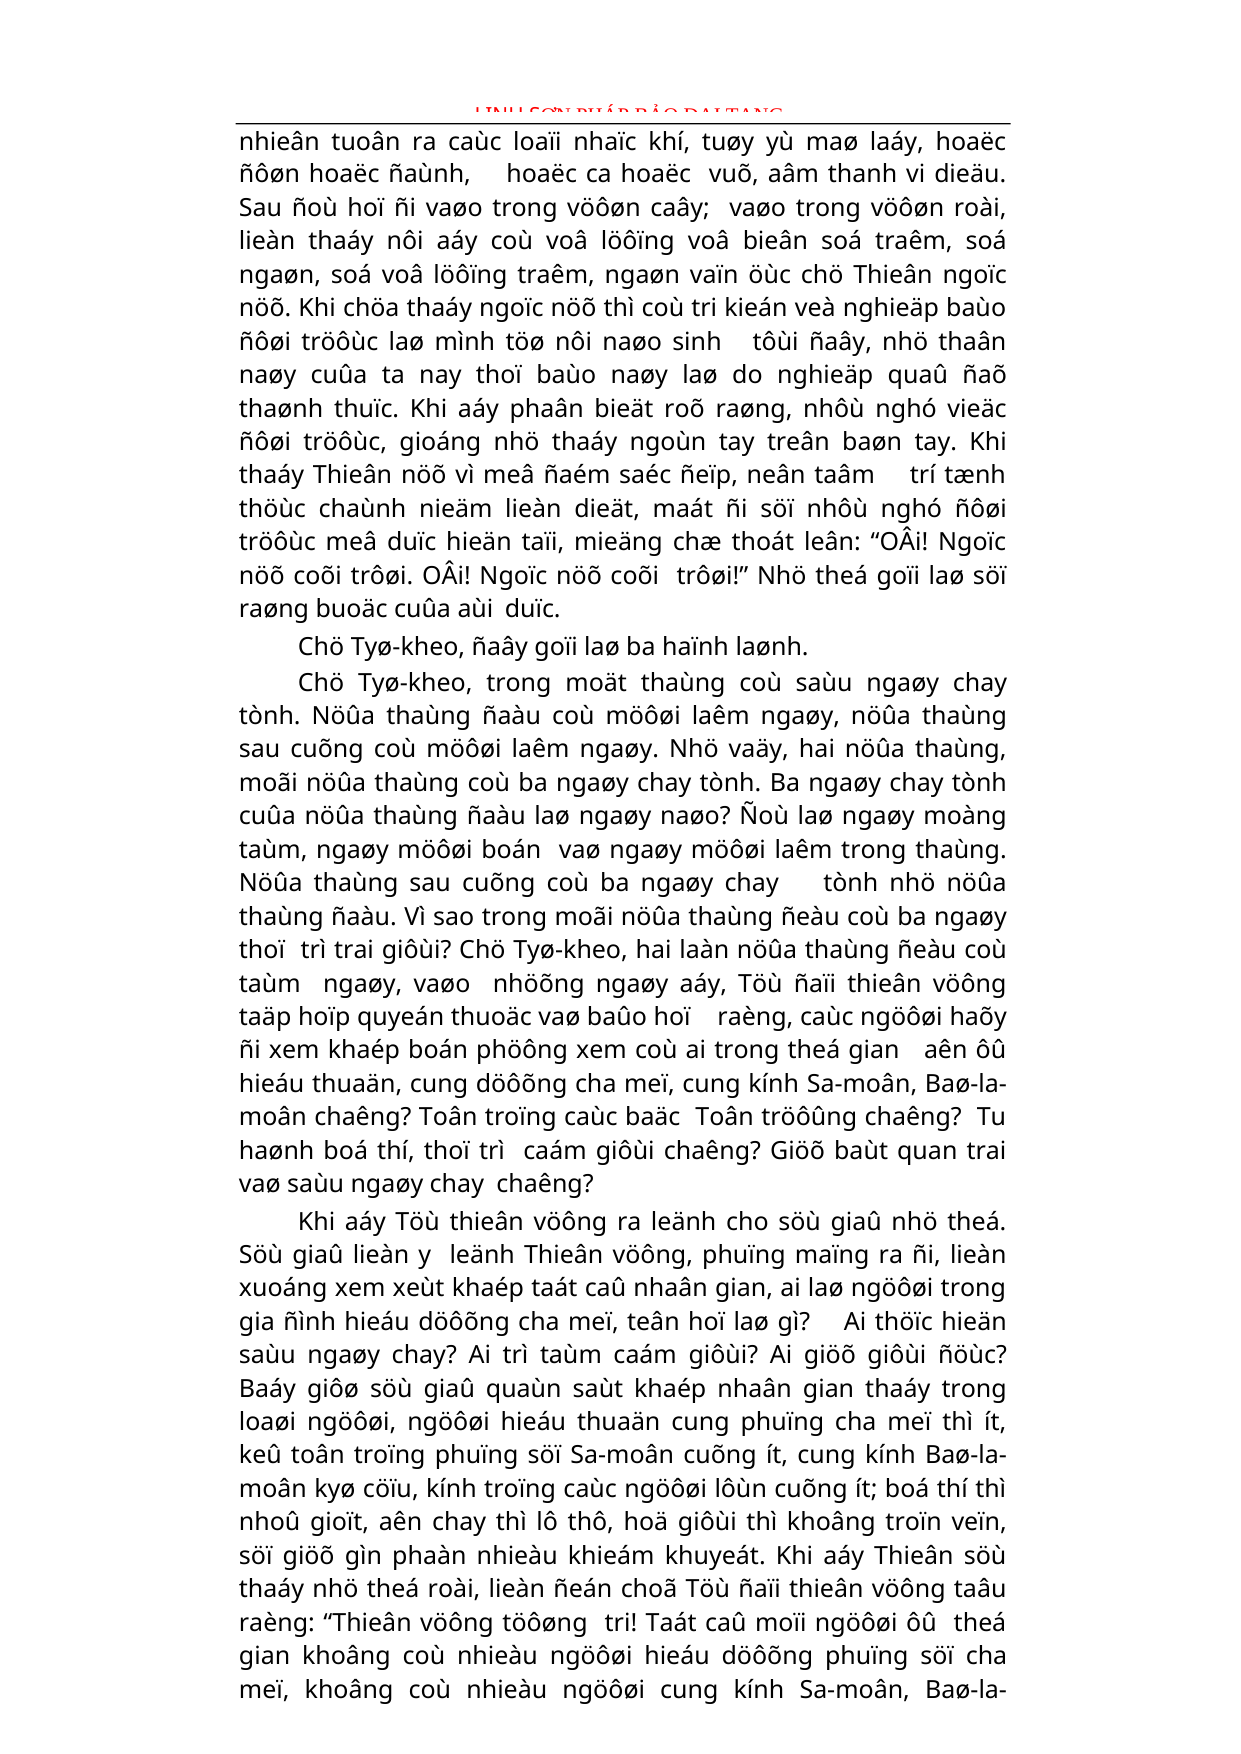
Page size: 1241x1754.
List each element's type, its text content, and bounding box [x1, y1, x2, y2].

text nhieân tuoân ra caùc loaïi nhaïc khí, tuøy yù maø laáy, hoaëc ñôøn hoaëc ñaùnh, hoaëc ca hoaëc vuõ, aâm thanh vi dieäu. Sau ñoù hoï ñi vaøo trong vöôøn caây; vaøo trong vöôøn roài, lieàn thaáy nôi aáy coù voâ löôïng voâ bieân soá traêm, soá ngaøn, soá voâ löôïng traêm, ngaøn vaïn öùc chö Thieân ngoïc nöõ. Khi chöa thaáy ngoïc nöõ thì coù tri kieán veà nghieäp baùo ñôøi tröôùc laø mình töø nôi naøo sinh tôùi ñaây, nhö thaân naøy cuûa ta nay thoï baùo naøy laø do nghieäp quaû ñaõ thaønh thuïc. Khi aáy phaân bieät roõ raøng, nhôù nghó vieäc ñôøi tröôùc, gioáng nhö thaáy ngoùn tay treân baøn tay. Khi thaáy Thieân nöõ vì meâ ñaém saéc ñeïp, neân taâm trí tænh thöùc chaùnh nieäm lieàn dieät, maát ñi söï nhôù nghó ñôøi tröôùc meâ duïc hieän taïi, mieäng chæ thoát leân: “OÂi! Ngoïc nöõ coõi trôøi. OÂi! Ngoïc nöõ coõi trôøi!” Nhö theá goïi laø söï raøng buoäc cuûa aùi duïc. [239, 123, 1008, 625]
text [239, 1204, 1008, 1705]
text Chö Tyø-kheo, trong moät thaùng coù saùu ngaøy chay tònh. Nöûa thaùng ñaàu coù möôøi laêm ngaøy, nöûa thaùng sau cuõng coù möôøi laêm ngaøy. Nhö vaäy, hai nöûa thaùng, moãi nöûa thaùng coù ba ngaøy chay tònh. Ba ngaøy chay tònh cuûa nöûa thaùng ñaàu laø ngaøy naøo? Ñoù laø ngaøy moàng taùm, ngaøy möôøi boán vaø ngaøy möôøi laêm trong thaùng. Nöûa thaùng sau cuõng coù ba ngaøy chay tònh nhö nöûa thaùng ñaàu. Vì sao trong moãi nöûa thaùng ñeàu coù ba ngaøy thoï trì trai giôùi? Chö Tyø-kheo, hai laàn nöûa thaùng ñeàu coù taùm ngaøy, vaøo nhöõng ngaøy aáy, Töù ñaïi thieân vöông taäp hoïp quyeán thuoäc vaø baûo hoï raèng, caùc ngöôøi haõy ñi xem khaép boán phöông xem coù ai trong theá gian aên ôû hieáu thuaän, cung döôõng cha meï, cung kính Sa-moân, Baø-la-moân chaêng? Toân troïng caùc baäc Toân tröôûng chaêng? Tu haønh boá thí, thoï trì caám giôùi chaêng? Giöõ baùt quan trai vaø saùu ngaøy chay chaêng? [239, 665, 1008, 1200]
text Chö Tyø-kheo, ñaây goïi laø ba haïnh laønh. [298, 628, 1065, 662]
